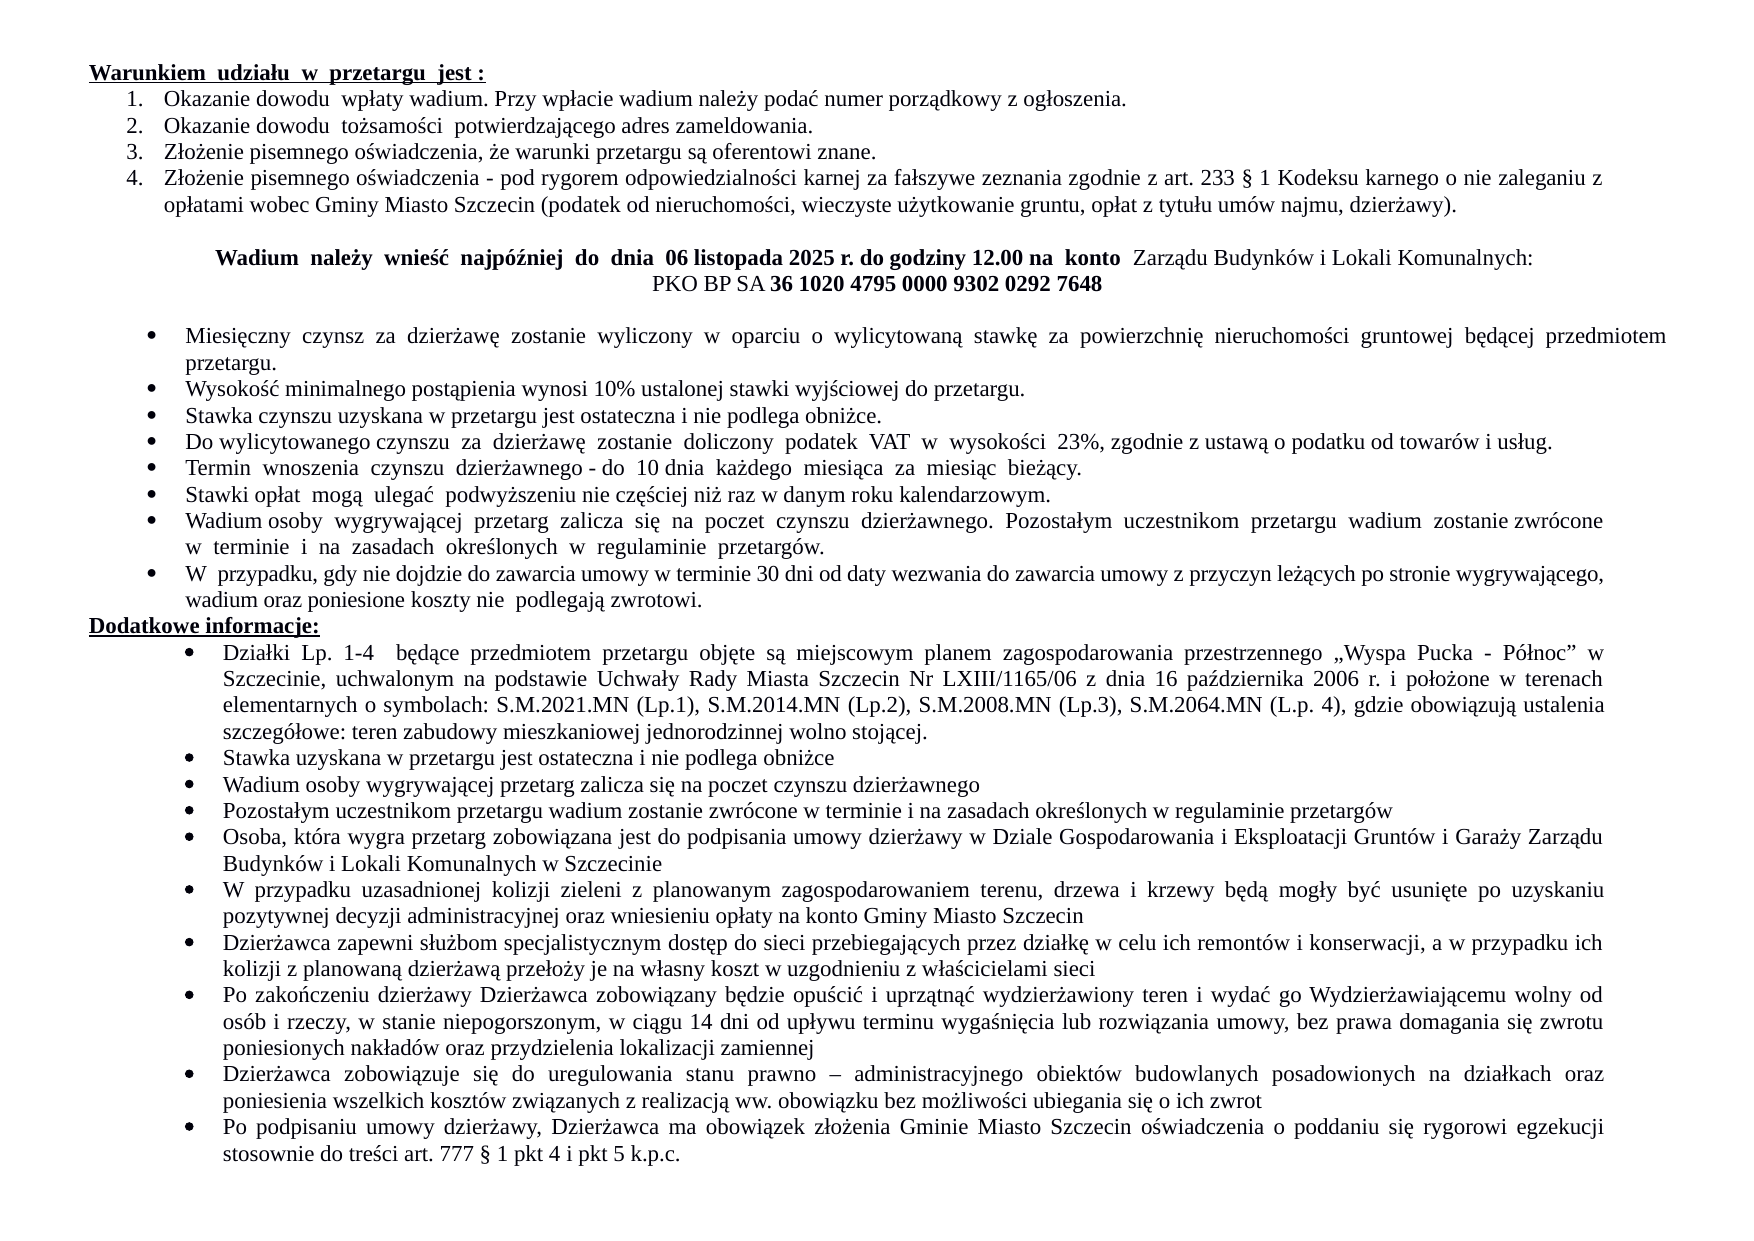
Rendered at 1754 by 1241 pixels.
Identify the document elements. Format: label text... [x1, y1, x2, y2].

list Dzierżawca zobowiązuje się do uregulowania stanu prawno – administracyjnego obiektów budowlanych posadowionych na działkach oraz poniesienia wszelkich kosztów związanych z realizacją ww. obowiązku bez możliwości ubiegania się o ich zwrot [185, 1061, 1606, 1113]
list Termin wnoszenia czynszu dzierżawnego - do 10 dnia każdego miesiąca za miesiąc bieżący. [148, 454, 1606, 481]
subtitle Warunkiem udziału w przetargu jest : [89, 59, 1606, 85]
subtitle Złożenie pisemnego oświadczenia - pod rygorem odpowiedzialności karnej za fałszywe zeznania zgodnie z art. 233 § 1 Kodeksu karnego o nie zaleganiu z opłatami wobec Gminy Miasto Szczecin (podatek od nieruchomości, wieczyste użytkowanie gruntu, opłat z tytułu umów najmu, dzierżawy). [126, 164, 1606, 217]
subtitle Okazanie dowodu tożsamości potwierdzającego adres zameldowania. [126, 112, 1606, 138]
list Działki Lp. 1-4 będące przedmiotem przetargu objęte są miejscowym planem zagospodarowania przestrzennego „Wyspa Pucka - Północ” w Szczecinie, uchwalonym na podstawie Uchwały Rady Miasta Szczecin Nr LXIII/1165/06 z dnia 16 października 2006 r. i położone w terenach elementarnych o symbolach: S.M.2021.MN (Lp.1), S.M.2014.MN (Lp.2), S.M.2008.MN (Lp.3), S.M.2064.MN (L.p. 4), gdzie obowiązują ustalenia szczegółowe: teren zabudowy mieszkaniowej jednorodzinnej wolno stojącej. [185, 639, 1606, 744]
list Miesięczny czynsz za dzierżawę zostanie wyliczony w oparciu o wylicytowaną stawkę za powierzchnię nieruchomości gruntowej będącej przedmiotem przetargu. [148, 323, 1669, 375]
list Stawki opłat mogą ulegać podwyższeniu nie częściej niż raz w danym roku kalendarzowym. [148, 481, 1606, 507]
list Osoba, która wygra przetarg zobowiązana jest do podpisania umowy dzierżawy w Dziale Gospodarowania i Eksploatacji Gruntów i Garaży Zarządu Budynków i Lokali Komunalnych w Szczecinie [185, 823, 1606, 876]
subtitle Okazanie dowodu wpłaty wadium. Przy wpłacie wadium należy podać numer porządkowy z ogłoszenia. [126, 85, 1606, 112]
list Wysokość minimalnego postąpienia wynosi 10% ustalonej stawki wyjściowej do przetargu. [148, 375, 1669, 402]
list Dzierżawca zapewni służbom specjalistycznym dostęp do sieci przebiegających przez działkę w celu ich remontów i konserwacji, a w przypadku ich kolizji z planowaną dzierżawą przełoży je na własny koszt w uzgodnieniu z właścicielami sieci [185, 929, 1606, 981]
list Po podpisaniu umowy dzierżawy, Dzierżawca ma obowiązek złożenia Gminie Miasto Szczecin oświadczenia o poddaniu się rygorowi egzekucji stosownie do treści art. 777 § 1 pkt 4 i pkt 5 k.p.c. [185, 1113, 1606, 1166]
text Dodatkowe informacje: [89, 612, 1606, 639]
list Po zakończeniu dzierżawy Dzierżawca zobowiązany będzie opuścić i uprzątnąć wydzierżawiony teren i wydać go Wydzierżawiającemu wolny od osób i rzeczy, w stanie niepogorszonym, w ciągu 14 dni od upływu terminu wygaśnięcia lub rozwiązania umowy, bez prawa domagania się zwrotu poniesionych nakładów oraz przydzielenia lokalizacji zamiennej [185, 981, 1606, 1061]
list Wadium osoby wygrywającej przetarg zalicza się na poczet czynszu dzierżawnego [185, 771, 1606, 797]
list Do wylicytowanego czynszu za dzierżawę zostanie doliczony podatek VAT w wysokości 23%, zgodnie z ustawą o podatku od towarów i usług. [148, 428, 1606, 454]
list W przypadku uzasadnionej kolizji zieleni z planowanym zagospodarowaniem terenu, drzewa i krzewy będą mogły być usunięte po uzyskaniu pozytywnej decyzji administracyjnej oraz wniesieniu opłaty na konto Gminy Miasto Szczecin [185, 876, 1606, 929]
list Stawka czynszu uzyskana w przetargu jest ostateczna i nie podlega obniżce. [148, 402, 1669, 428]
text Wadium należy wnieść najpóźniej do dnia 06 listopada 2025 r. do godziny 12.00 na konto Zarządu Budynków i Lokali Komunalnych: PKO BP SA 36 1020 4795 0000 9302 0292 7648 [148, 243, 1606, 296]
list W przypadku, gdy nie dojdzie do zawarcia umowy w terminie 30 dni od daty wezwania do zawarcia umowy z przyczyn leżących po stronie wygrywającego, wadium oraz poniesione koszty nie podlegają zwrotowi. [148, 560, 1606, 612]
list Wadium osoby wygrywającej przetarg zalicza się na poczet czynszu dzierżawnego. Pozostałym uczestnikom przetargu wadium zostanie zwrócone w terminie i na zasadach określonych w regulaminie przetargów. [148, 507, 1606, 560]
list Stawka uzyskana w przetargu jest ostateczna i nie podlega obniżce [185, 744, 1606, 771]
subtitle Złożenie pisemnego oświadczenia, że warunki przetargu są oferentowi znane. [126, 138, 1606, 164]
list Pozostałym uczestnikom przetargu wadium zostanie zwrócone w terminie i na zasadach określonych w regulaminie przetargów [185, 797, 1606, 823]
